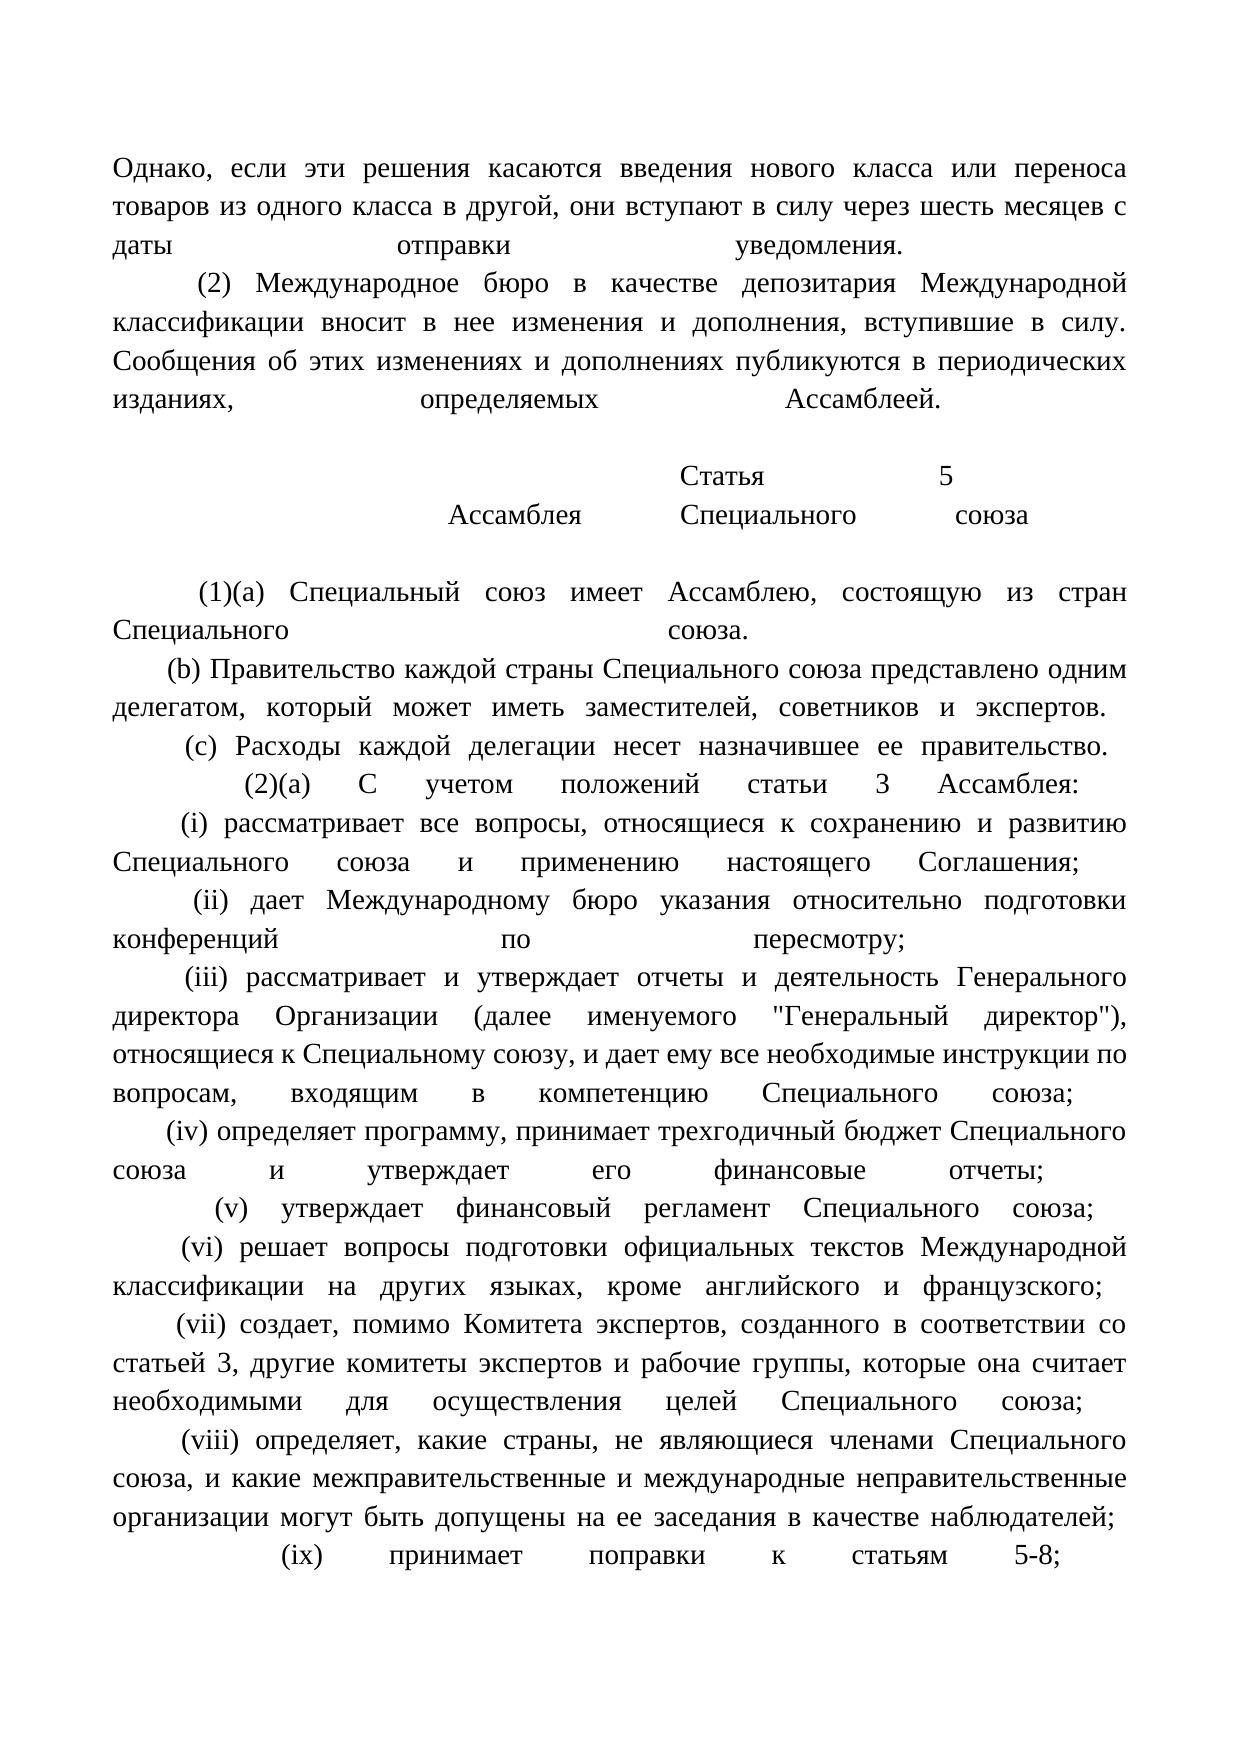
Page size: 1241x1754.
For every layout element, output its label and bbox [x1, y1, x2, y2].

text [112, 150, 1128, 1571]
